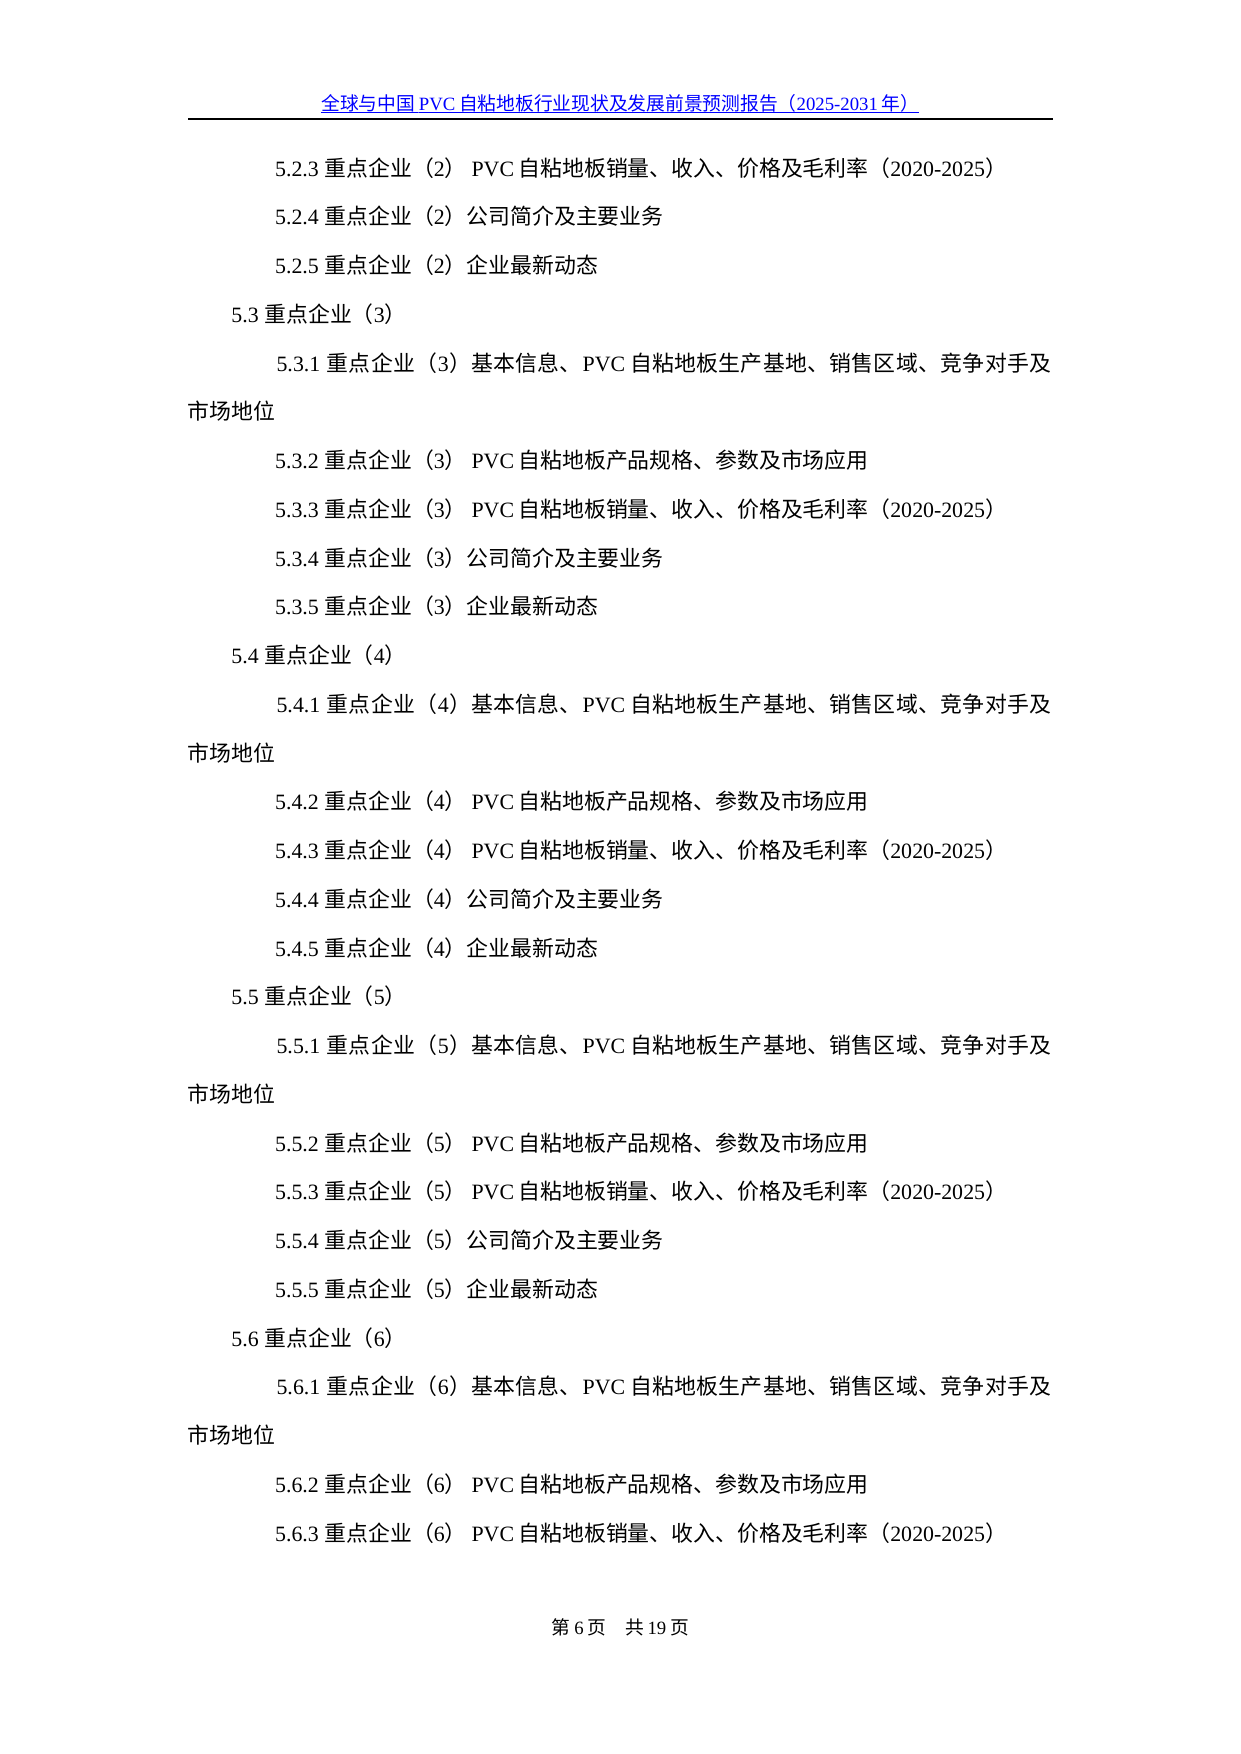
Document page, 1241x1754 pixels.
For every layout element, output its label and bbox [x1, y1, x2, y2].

text [187, 150, 1053, 1548]
